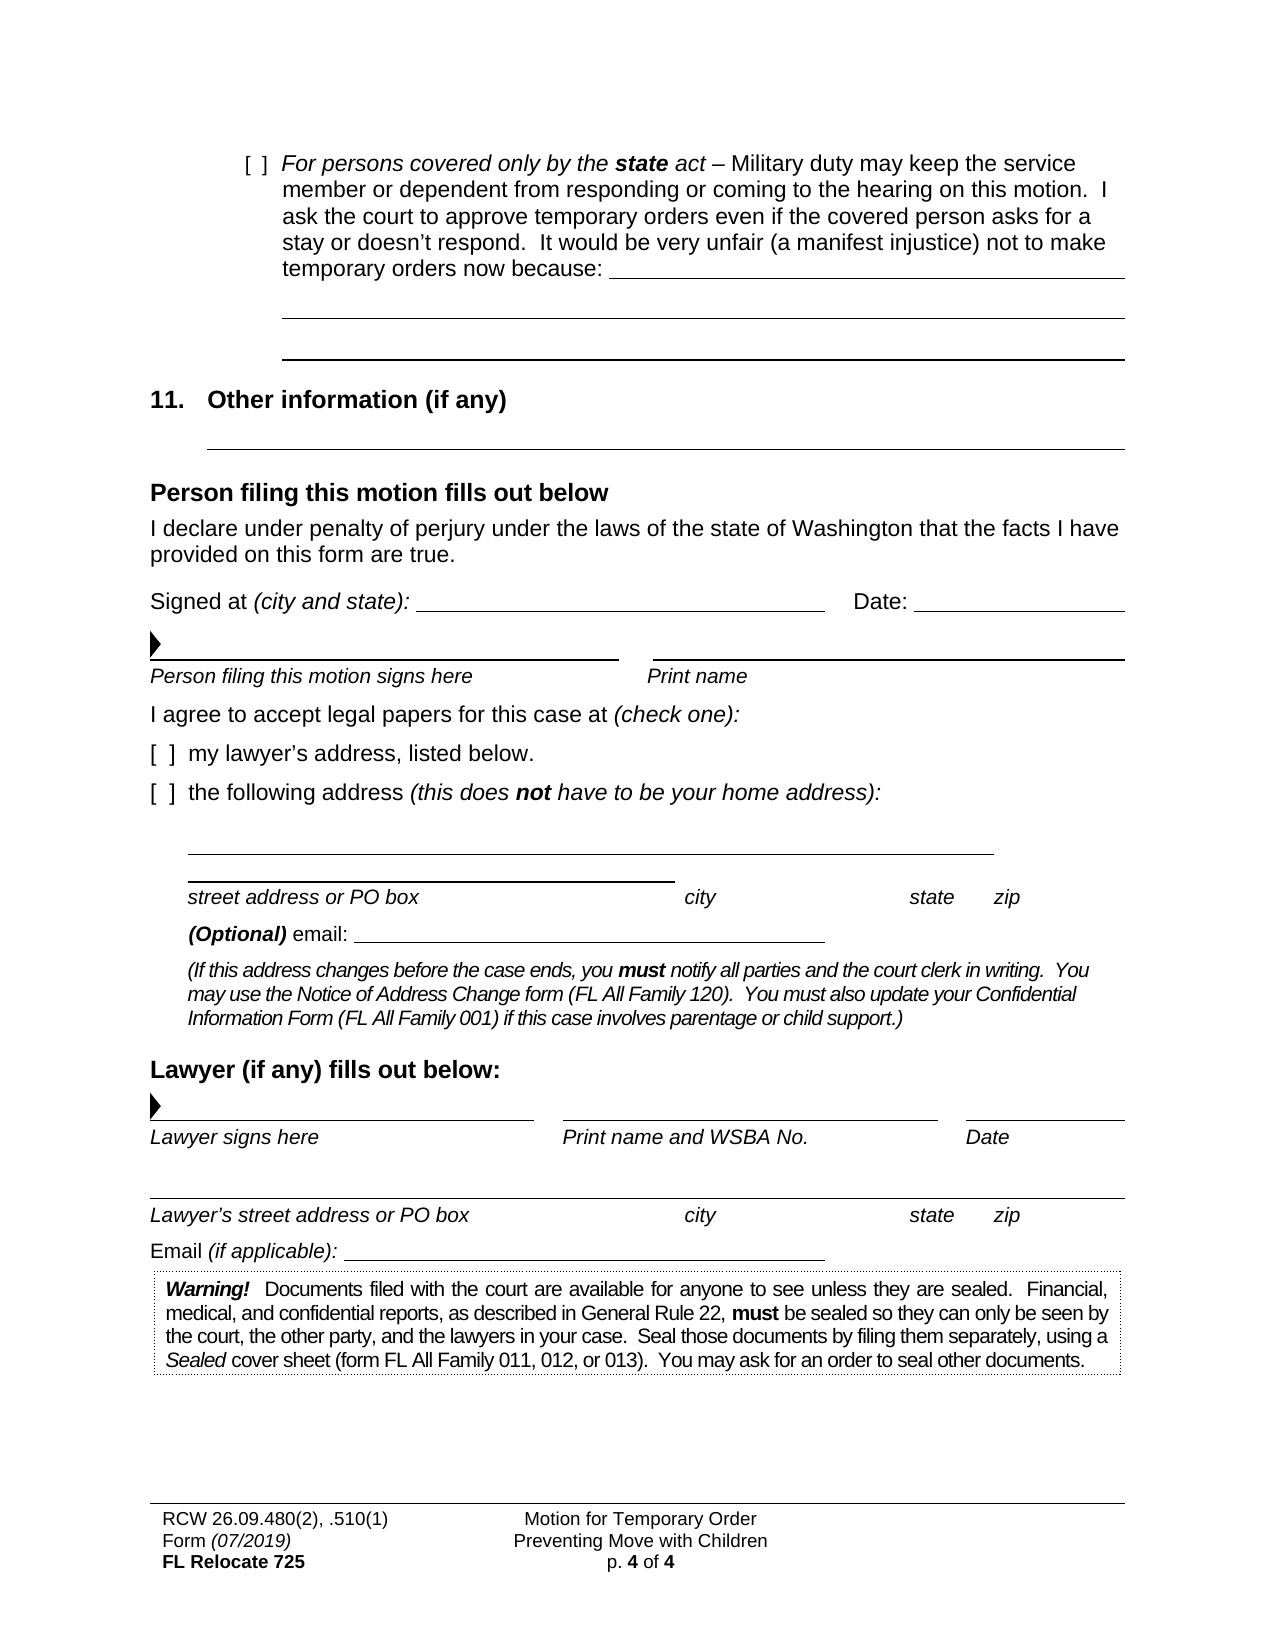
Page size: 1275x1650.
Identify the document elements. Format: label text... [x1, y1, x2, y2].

text [ ] my lawyer’s address, listed below. [150, 739, 1125, 766]
text [ ] For persons covered only by the state act – Military duty may keep the service member or dependent from responding or coming to the hearing on this motion. I ask the court to approve temporary orders even if the covered person asks for a stay or doesn’t respond. It would be very unfair (a manifest injustice) not to make temporary orders now because: [244, 150, 1125, 282]
text Lawyer signs here Print name and WSBA No. Date [150, 1125, 1125, 1149]
text Lawyer’s street address or PO box city state zip [150, 1202, 1125, 1226]
text street address or PO box city state zip [187, 885, 1125, 909]
text Person filing this motion fills out below [150, 478, 1125, 506]
text [ ] the following address (this does not have to be your home address): [150, 778, 1125, 805]
text (Optional) email: [187, 921, 1125, 945]
text I agree to accept legal papers for this case at (check one): [150, 701, 1125, 727]
text I declare under penalty of perjury under the laws of the state of Washington that the facts I have provided on this form are true. [150, 515, 1125, 567]
text Signed at (city and state): Date: [150, 588, 1125, 615]
table_header Warning! Documents filed with the court are available for anyone to see unless they are sealed. Financial, medical, and confidential reports, as described in General Rule 22, must be sealed so they can only be seen by the court, the other party, and the lawyers in your case. Seal those documents by filing them separately, using a Sealed cover sheet (form FL All Family 011, 012, or 013). You may ask for an order to seal other documents. [154, 1271, 1121, 1374]
text (If this address changes before the case ends, you must notify all parties and the court clerk in writing. You may use the Notice of Address Change form (FL All Family 120). You must also update your Confidential Information Form (FL All Family 001) if this case involves parentage or child support.) [187, 958, 1125, 1030]
list 11. Other information (if any) [150, 385, 1125, 414]
text Lawyer (if any) fills out below: [150, 1055, 1125, 1083]
text Person filing this motion signs here Print name [150, 664, 1125, 688]
text Email (if applicable): [150, 1239, 1125, 1263]
